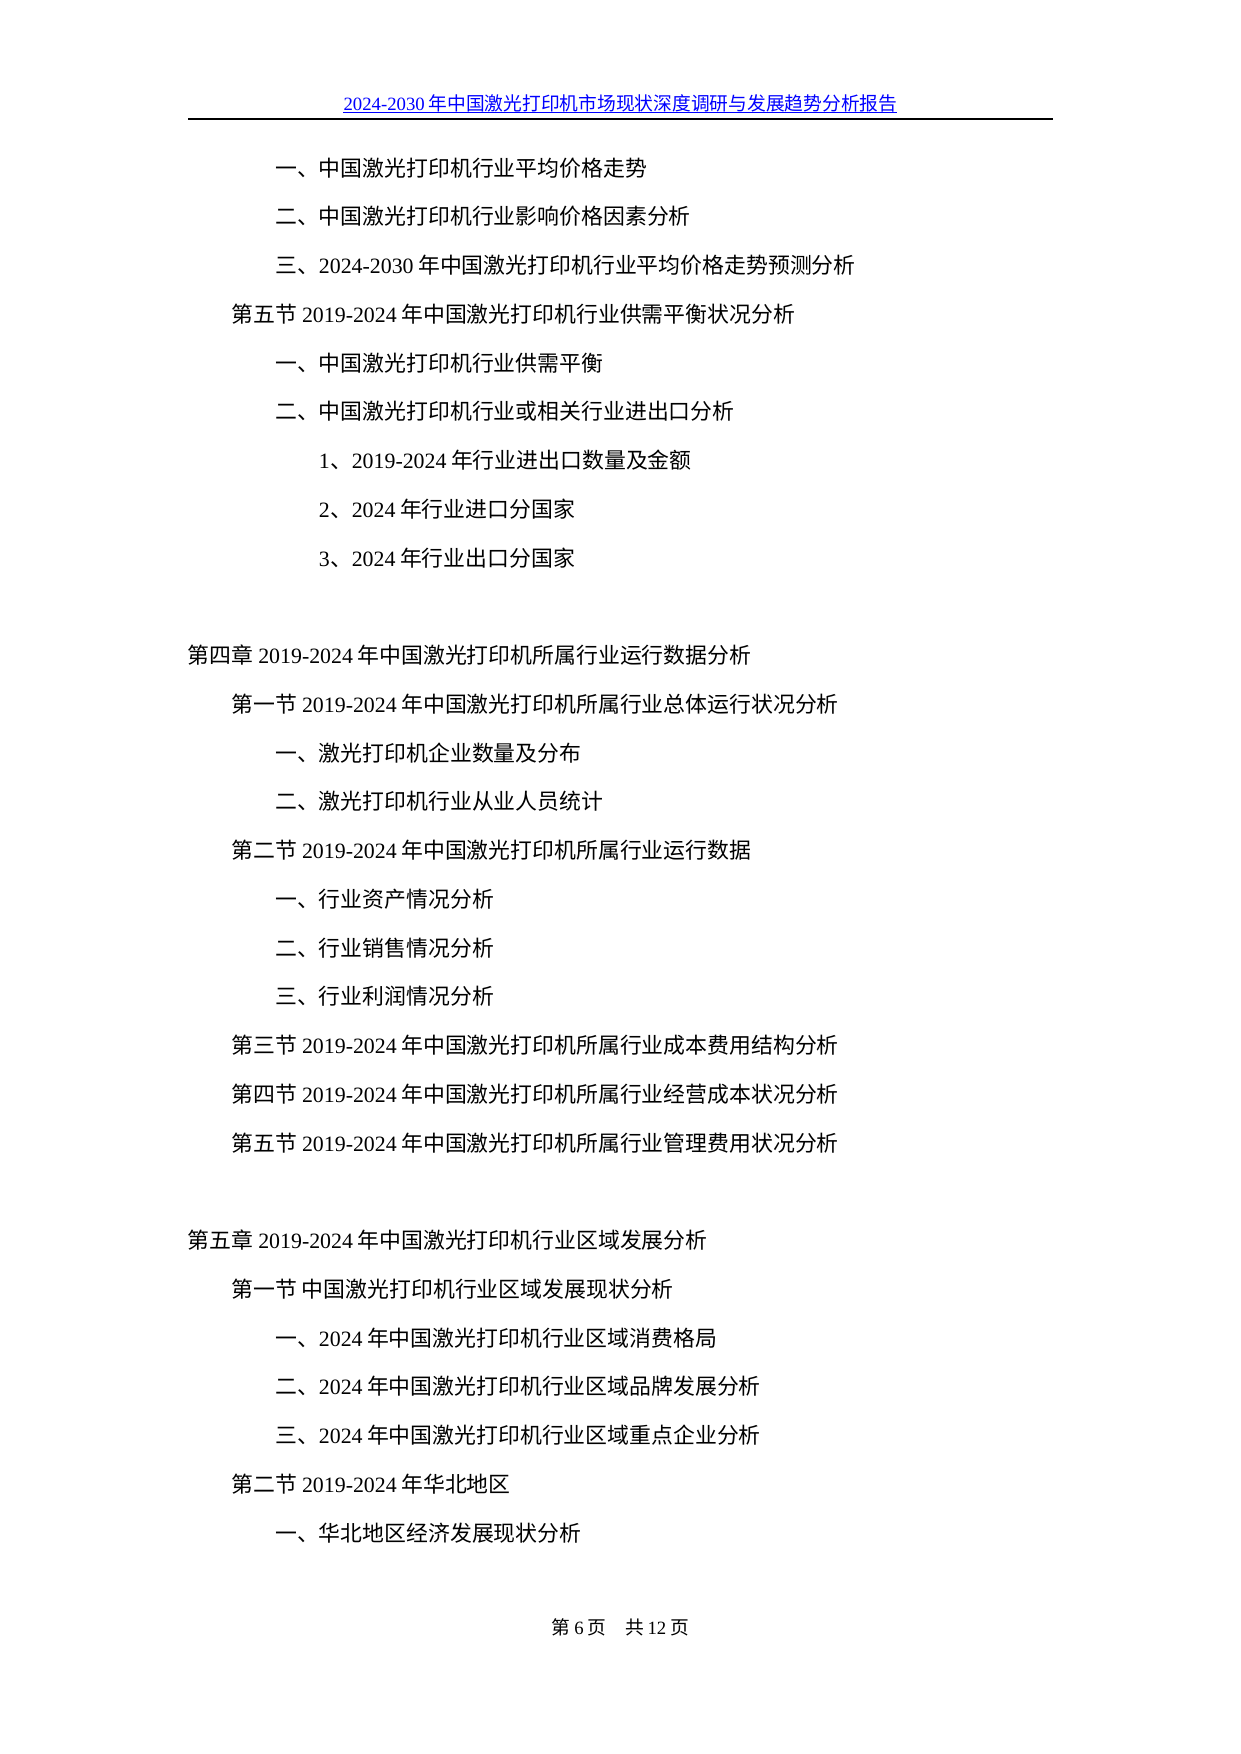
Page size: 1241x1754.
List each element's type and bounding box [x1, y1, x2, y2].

text [187, 150, 1053, 1548]
